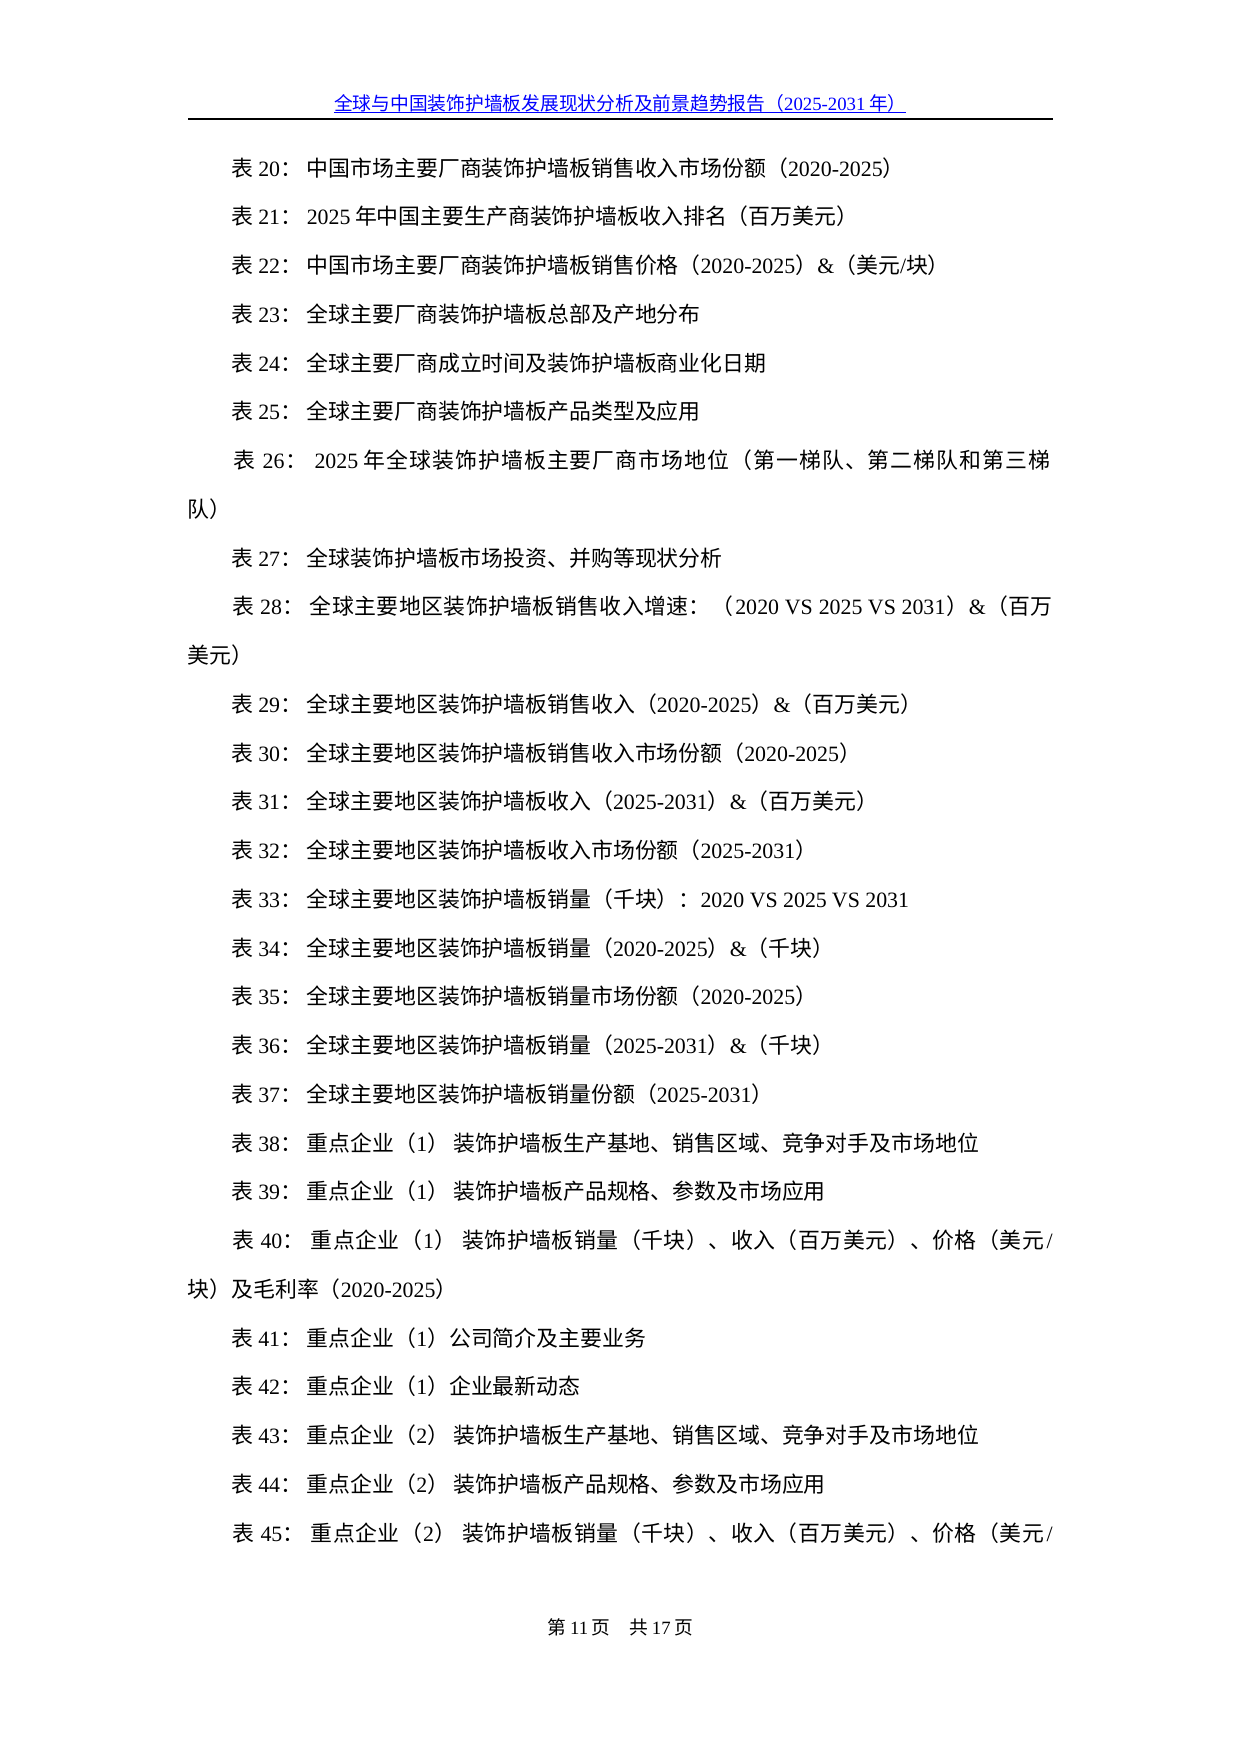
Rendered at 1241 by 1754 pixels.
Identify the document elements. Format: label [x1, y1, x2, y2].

text [187, 150, 1053, 1548]
